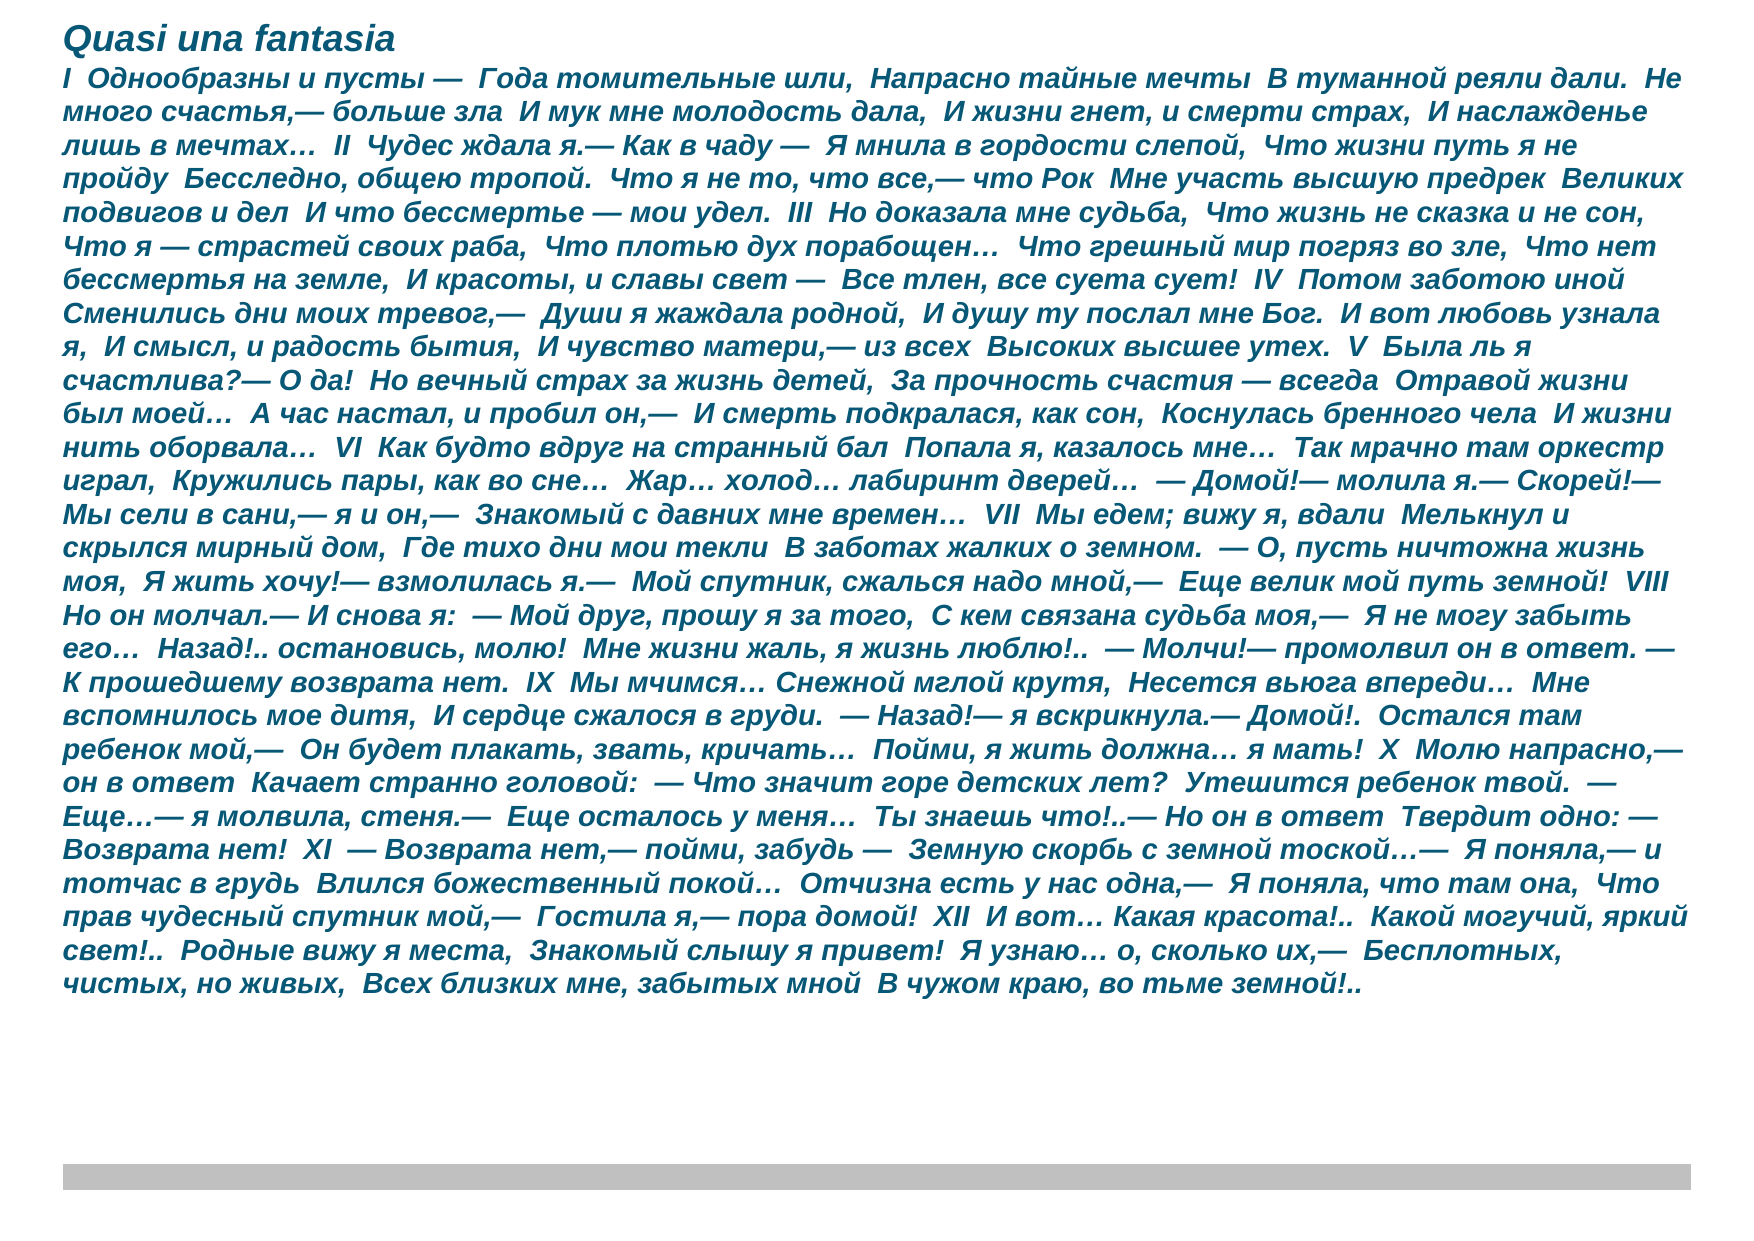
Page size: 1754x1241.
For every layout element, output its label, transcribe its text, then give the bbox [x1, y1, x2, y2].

subtitle Quasi una fantasia [62, 17, 1691, 60]
